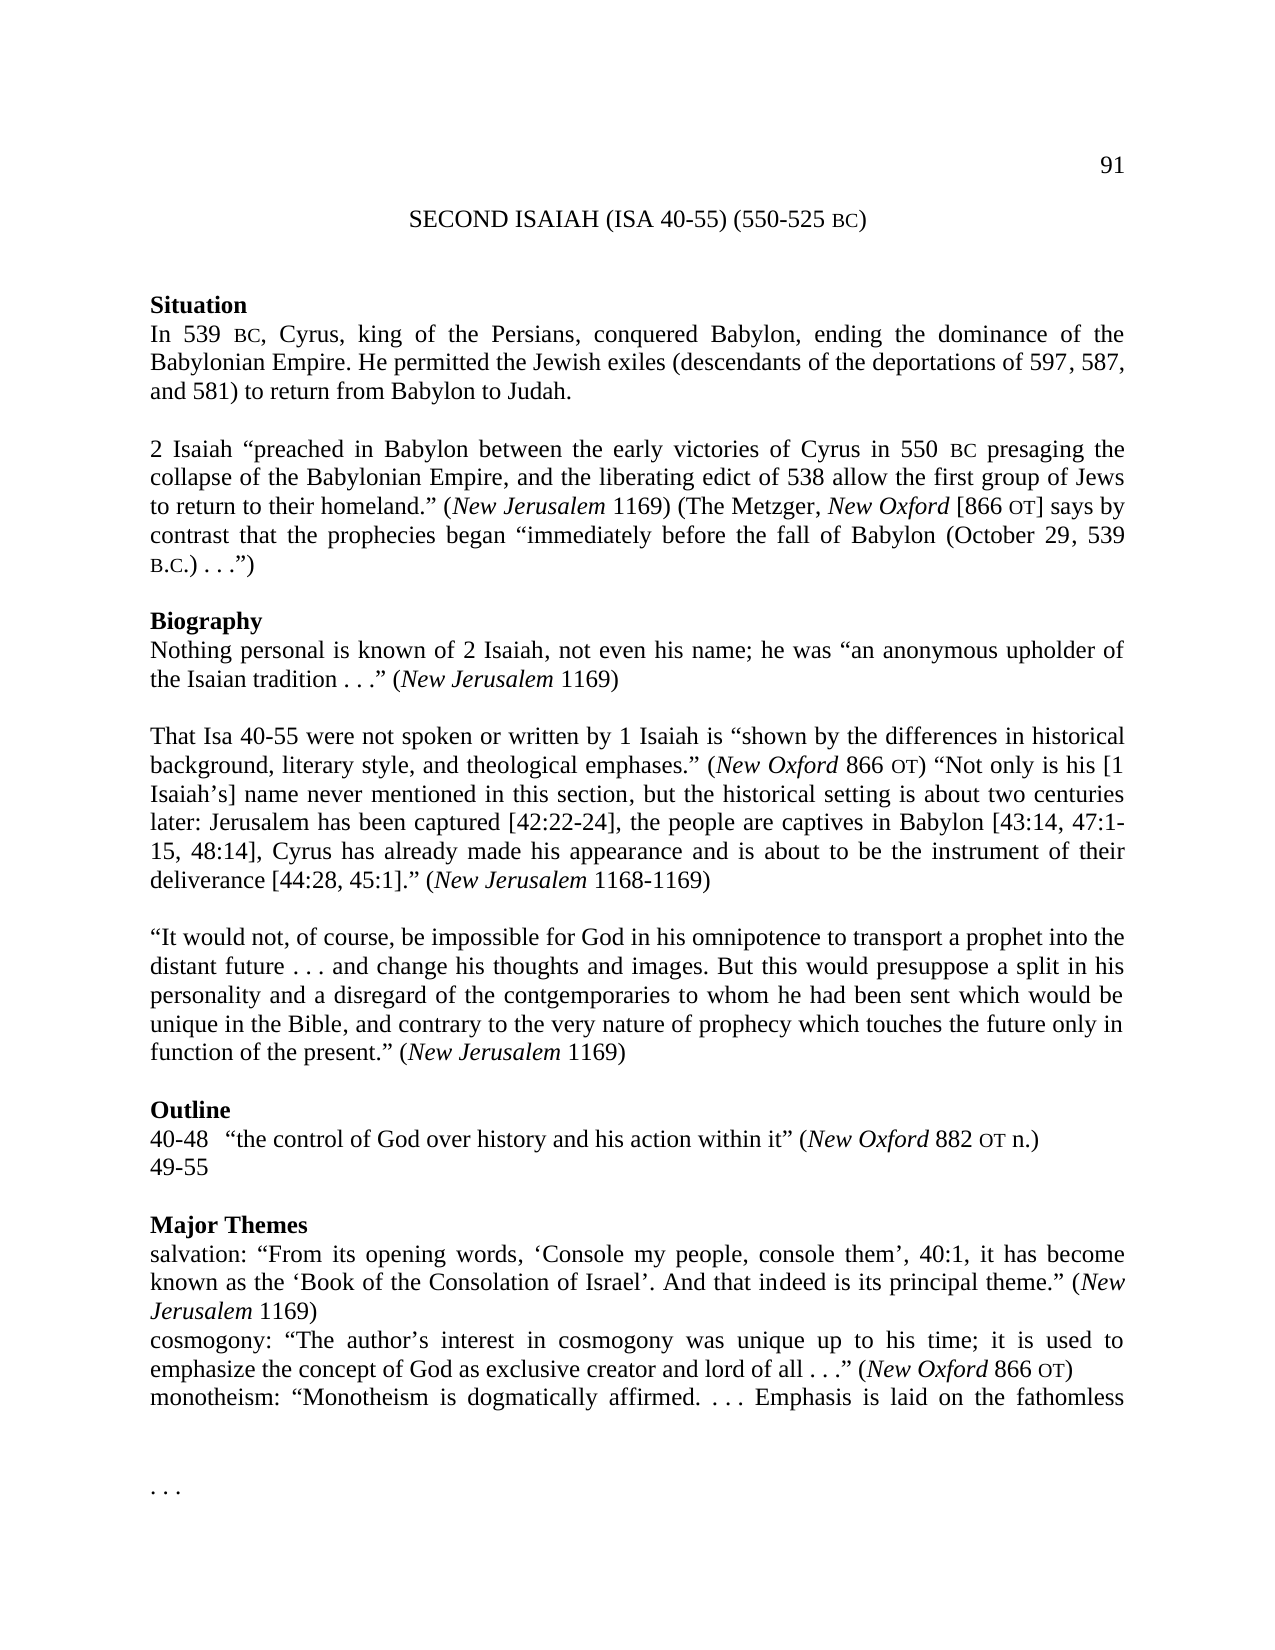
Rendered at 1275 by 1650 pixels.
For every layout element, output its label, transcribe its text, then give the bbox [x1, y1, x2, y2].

text “It would not, of course, be impossible for God in his omnipotence to transport a prophet into the distant future . . . and change his thoughts and images. But this would presuppose a split in his personality and a disregard of the contgemporaries to whom he had been sent which would be unique in the Bible, and contrary to the very nature of prophecy which touches the future only in function of the present.” (New Jerusalem 1169) [150, 922, 1125, 1066]
text Major Themes [150, 1210, 1125, 1239]
subtitle Second Isaiah (Isa 40-55) (550-525 bc) [150, 204, 1125, 232]
text 2 Isaiah “preached in Babylon between the early victories of Cyrus in 550 bc presaging the collapse of the Babylonian Empire, and the liberating edict of 538 allow the first group of Jews to return to their homeland.” (New Jerusalem 1169) (The Metzger, New Oxford [866 ot] says by contrast that the prophecies began “immediately before the fall of Babylon (October 29, 539 b.c.) . . .”) [150, 434, 1125, 577]
text 40-48 “the control of God over history and his action within it” (New Oxford 882 ot n.) [150, 1124, 1125, 1152]
text salvation: “From its opening words, ‘Console my people, console them’, 40:1, it has become known as the ‘Book of the Consolation of Israel’. And that indeed is its principal theme.” (New Jerusalem 1169) [150, 1239, 1125, 1325]
text Situation [150, 290, 1125, 319]
text cosmogony: “The author’s interest in cosmogony was unique up to his time; it is used to emphasize the concept of God as exclusive creator and lord of all . . .” (New Oxford 866 ot) [150, 1325, 1125, 1382]
text In 539 bc, Cyrus, king of the Persians, conquered Babylon, ending the dominance of the Babylonian Empire. He permitted the Jewish exiles (descendants of the deportations of 597, 587, and 581) to return from Babylon to Judah. [150, 319, 1125, 405]
text That Isa 40-55 were not spoken or written by 1 Isaiah is “shown by the differences in historical background, literary style, and theological emphases.” (New Oxford 866 ot) “Not only is his [1 Isaiah’s] name never mentioned in this section, but the historical setting is about two centuries later: Jerusalem has been captured [42:22-24], the people are captives in Babylon [43:14, 47:1-15, 48:14], Cyrus has already made his appearance and is about to be the instrument of their deliverance [44:28, 45:1].” (New Jerusalem 1168-1169) [150, 721, 1125, 894]
text Nothing personal is known of 2 Isaiah, not even his name; he was “an anonymous upholder of the Isaian tradition . . .” (New Jerusalem 1169) [150, 635, 1125, 692]
text Biography [150, 606, 1125, 635]
text 49-55 [150, 1152, 1125, 1181]
text Outline [150, 1095, 1125, 1124]
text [150, 1382, 1125, 1411]
